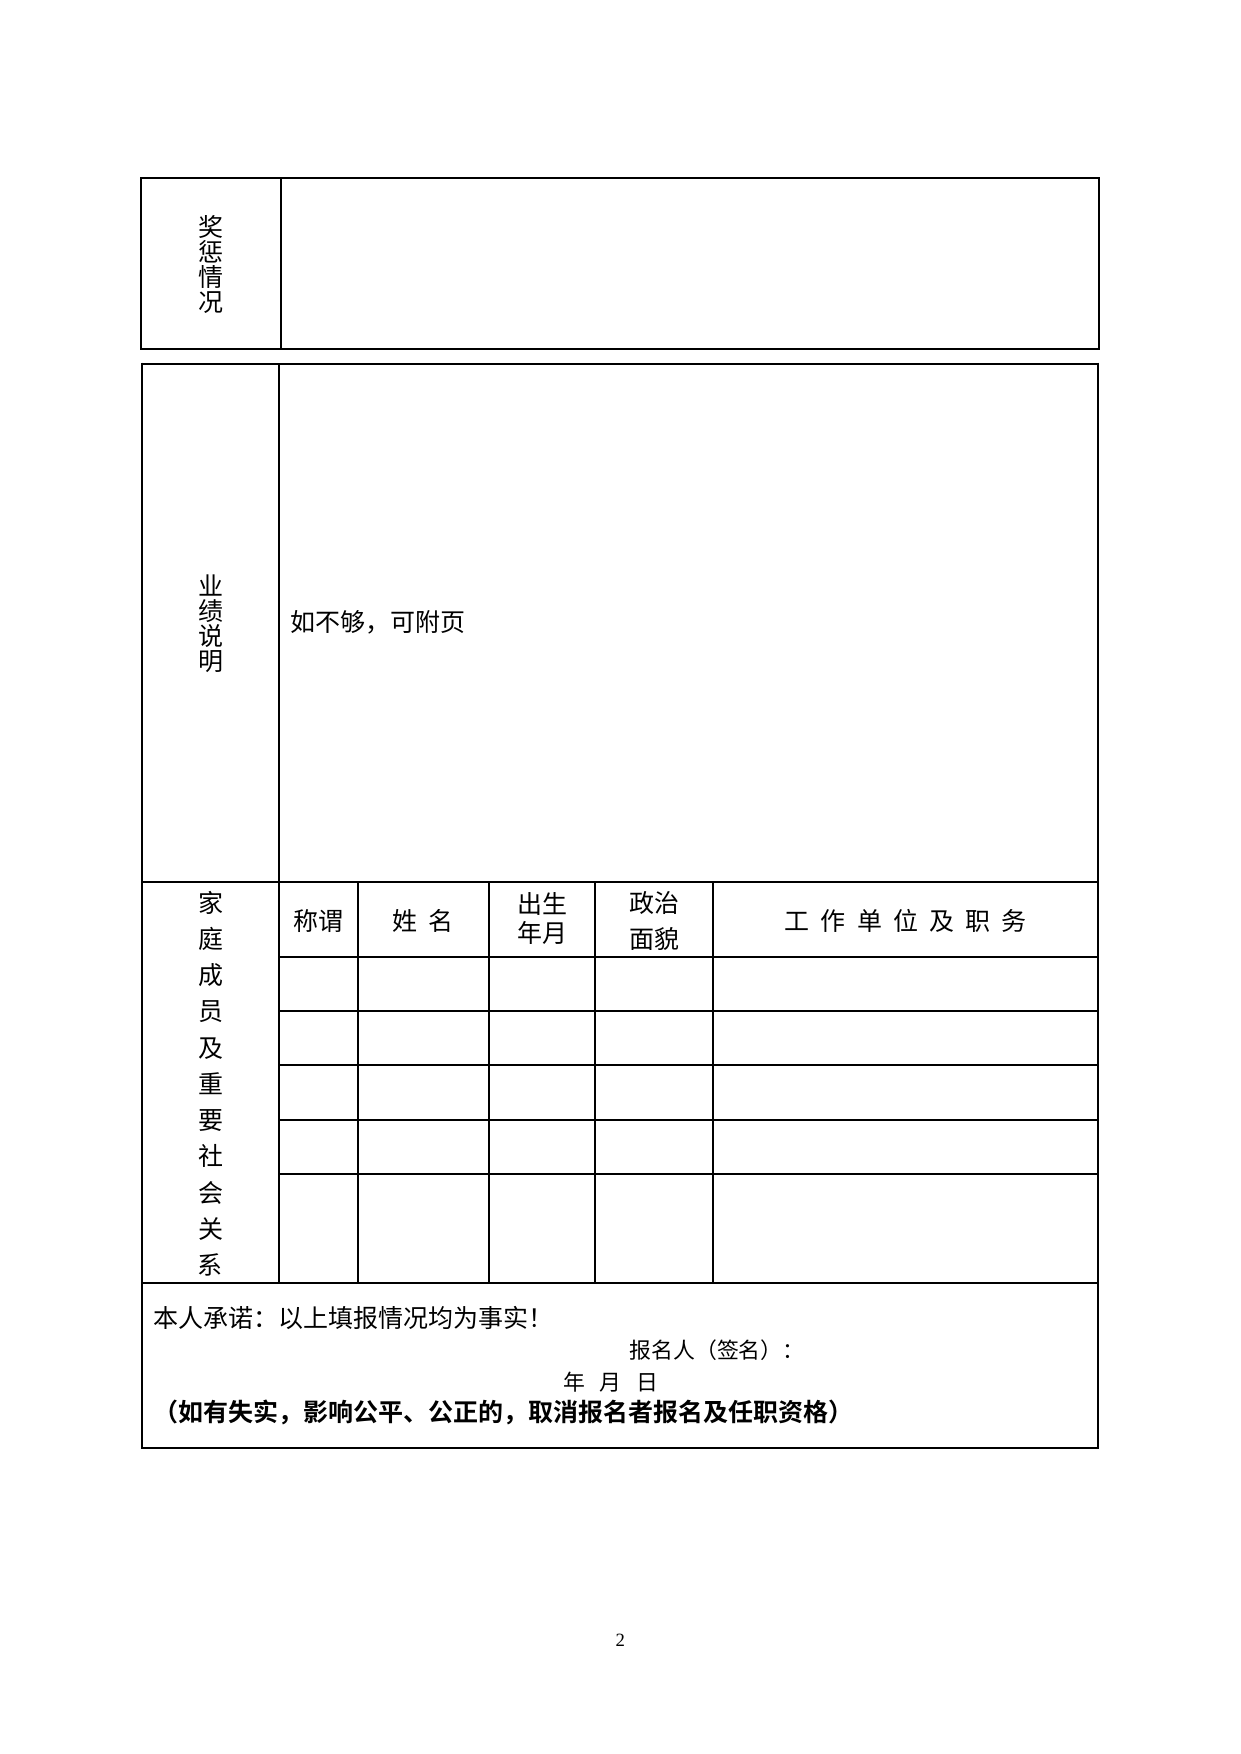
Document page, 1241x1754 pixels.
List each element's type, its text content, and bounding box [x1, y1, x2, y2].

table_cell [359, 958, 488, 1010]
table_header 业绩说明 [143, 365, 278, 881]
table_cell 政治 面貌 [596, 883, 712, 956]
table_cell [596, 1121, 712, 1173]
table_header 如不够，可附页 [280, 365, 1097, 881]
table_cell [359, 1121, 488, 1173]
table_cell [359, 1012, 488, 1064]
table_cell [280, 1121, 357, 1173]
table_cell [490, 1121, 594, 1173]
table_cell [596, 1175, 712, 1282]
table_cell [714, 1175, 1097, 1282]
table_cell 出生 年月 [490, 883, 594, 956]
table_cell [490, 1012, 594, 1064]
table_cell 称谓 [280, 883, 357, 956]
table_cell [490, 1175, 594, 1282]
table_cell [359, 1066, 488, 1119]
table_cell [596, 1066, 712, 1119]
table_cell [714, 1066, 1097, 1119]
table_cell 工 作 单 位 及 职 务 [714, 883, 1097, 956]
table_cell 奖惩情况 [142, 179, 280, 348]
table_cell [490, 958, 594, 1010]
table_cell [282, 179, 1098, 348]
table_cell [490, 1066, 594, 1119]
table_cell [714, 1121, 1097, 1173]
table_cell [596, 958, 712, 1010]
table_cell [714, 958, 1097, 1010]
table_cell [280, 958, 357, 1010]
table_cell [280, 1012, 357, 1064]
table_cell [714, 1012, 1097, 1064]
table_cell 家 庭 成 员 及 重 要 社 会 关 系 [143, 883, 278, 1282]
table_cell 姓 名 [359, 883, 488, 956]
table_cell [596, 1012, 712, 1064]
table_cell [280, 1175, 357, 1282]
table_cell [359, 1175, 488, 1282]
table_cell [280, 1066, 357, 1119]
table_cell 本人承诺：以上填报情况均为事实！ 报名人（签名）： 年 月 日 （如有失实，影响公平、公正的，取消报名者报名及任职资格） [143, 1284, 1097, 1447]
